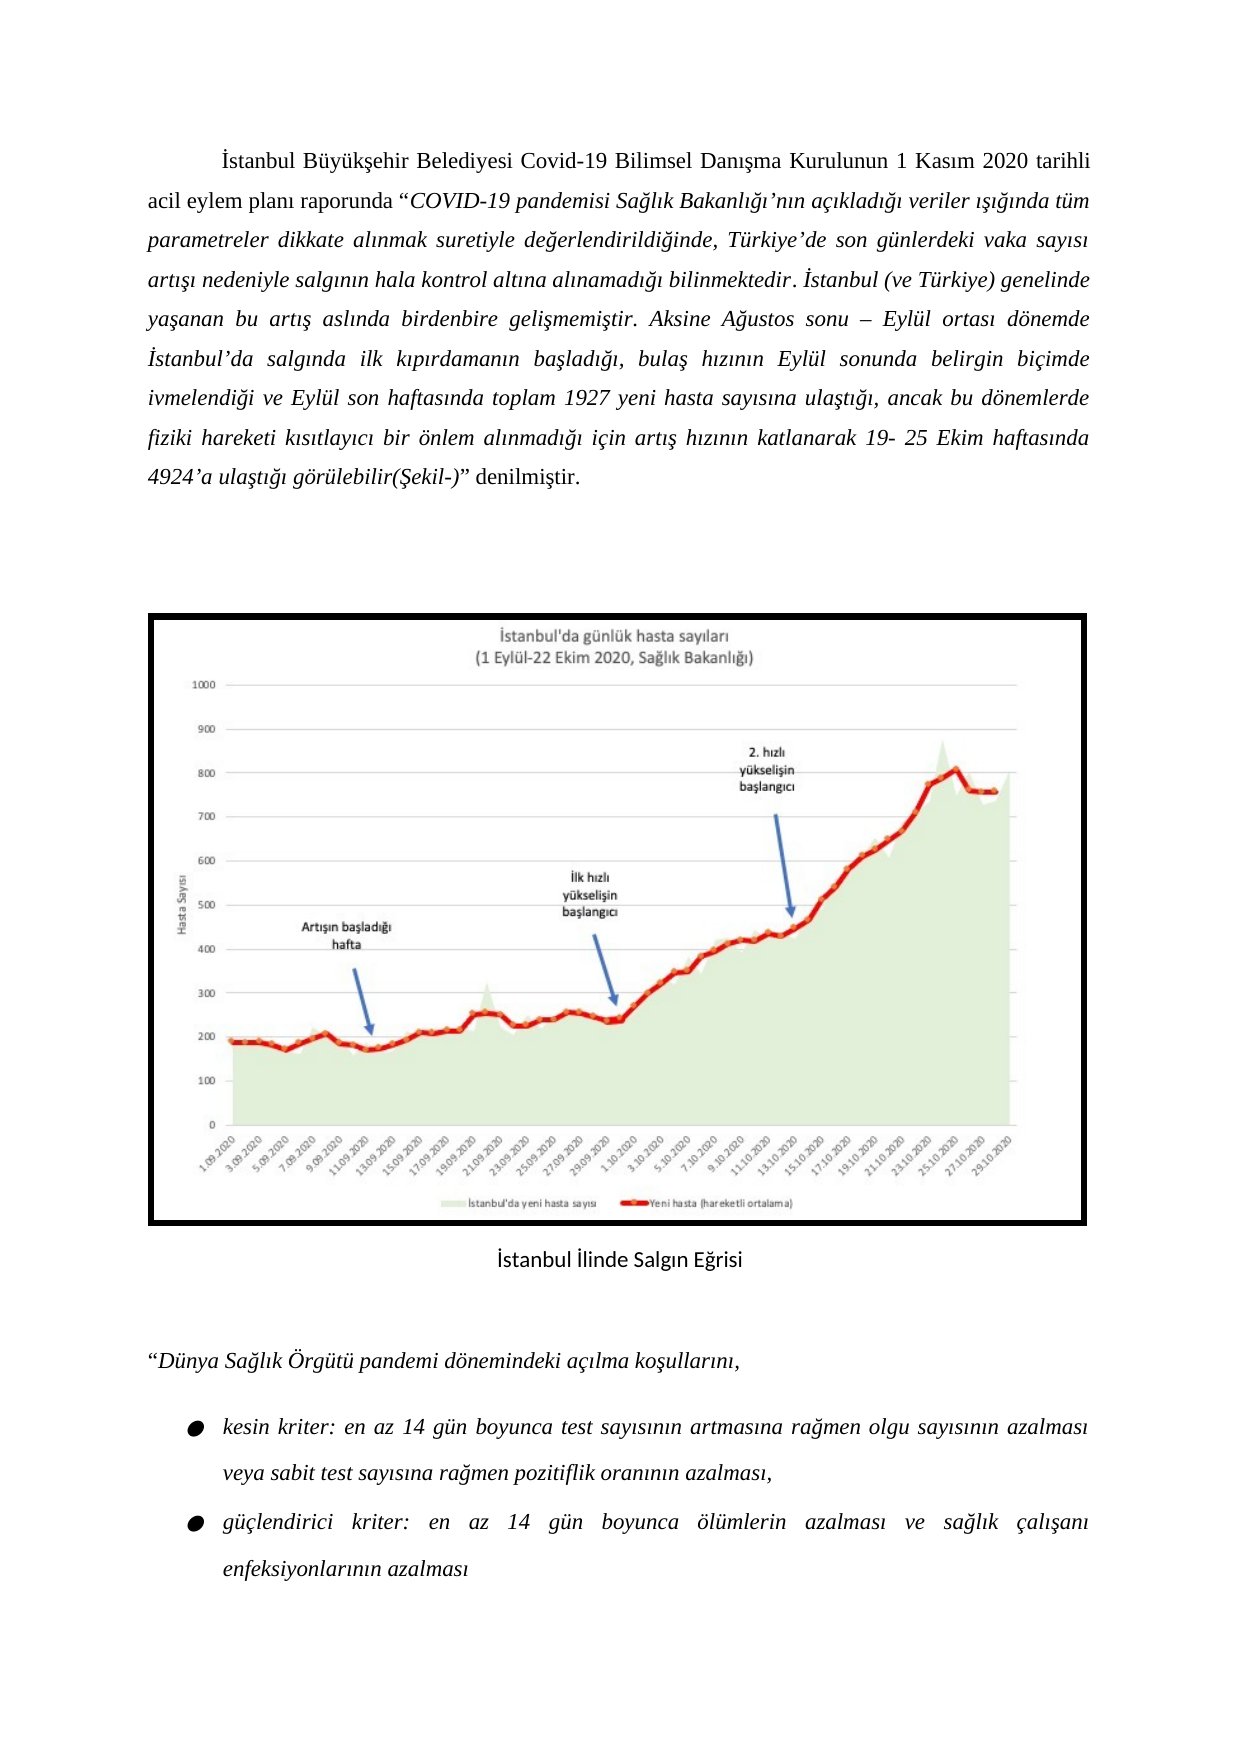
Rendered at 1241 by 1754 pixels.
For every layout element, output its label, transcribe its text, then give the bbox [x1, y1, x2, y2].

text İstanbul Büyükşehir Belediyesi Covid-19 Bilimsel Danışma Kurulunun 1 Kasım 2020 tarihli acil eylem planı raporunda “COVID-19 pandemisi Sağlık Bakanlığı’nın açıkladığı veriler ışığında tüm parametreler dikkate alınmak suretiyle değerlendirildiğinde, Türkiye’de son günlerdeki vaka sayısı artışı nedeniyle salgının hala kontrol altına alınamadığı bilinmektedir. İstanbul (ve Türkiye) genelinde yaşanan bu artış aslında birdenbire gelişmemiştir. Aksine Ağustos sonu – Eylül ortası dönemde İstanbul’da salgında ilk kıpırdamanın başladığı, bulaş hızının Eylül sonunda belirgin biçimde ivmelendiği ve Eylül son haftasında toplam 1927 yeni hasta sayısına ulaştığı, ancak bu dönemlerde fiziki hareketi kısıtlayıcı bir önlem alınmadığı için artış hızının katlanarak 19- 25 Ekim haftasında 4924’a ulaştığı görülebilir(Şekil-)” denilmiştir. [148, 148, 1093, 490]
list güçlendirici kriter: en az 14 gün boyunca ölümlerin azalması ve sağlık çalışanı enfeksiyonlarının azalması [185, 1499, 1093, 1581]
list kesin kriter: en az 14 gün boyunca test sayısının artmasına rağmen olgu sayısının azalması veya sabit test sayısına rağmen pozitiflik oranının azalması, [185, 1403, 1093, 1486]
picture [154, 620, 1081, 1220]
text “Dünya Sağlık Örgütü pandemi dönemindeki açılma koşullarını, [148, 1347, 1093, 1374]
text İstanbul İlinde Salgın Eğrisi [148, 1245, 1093, 1273]
